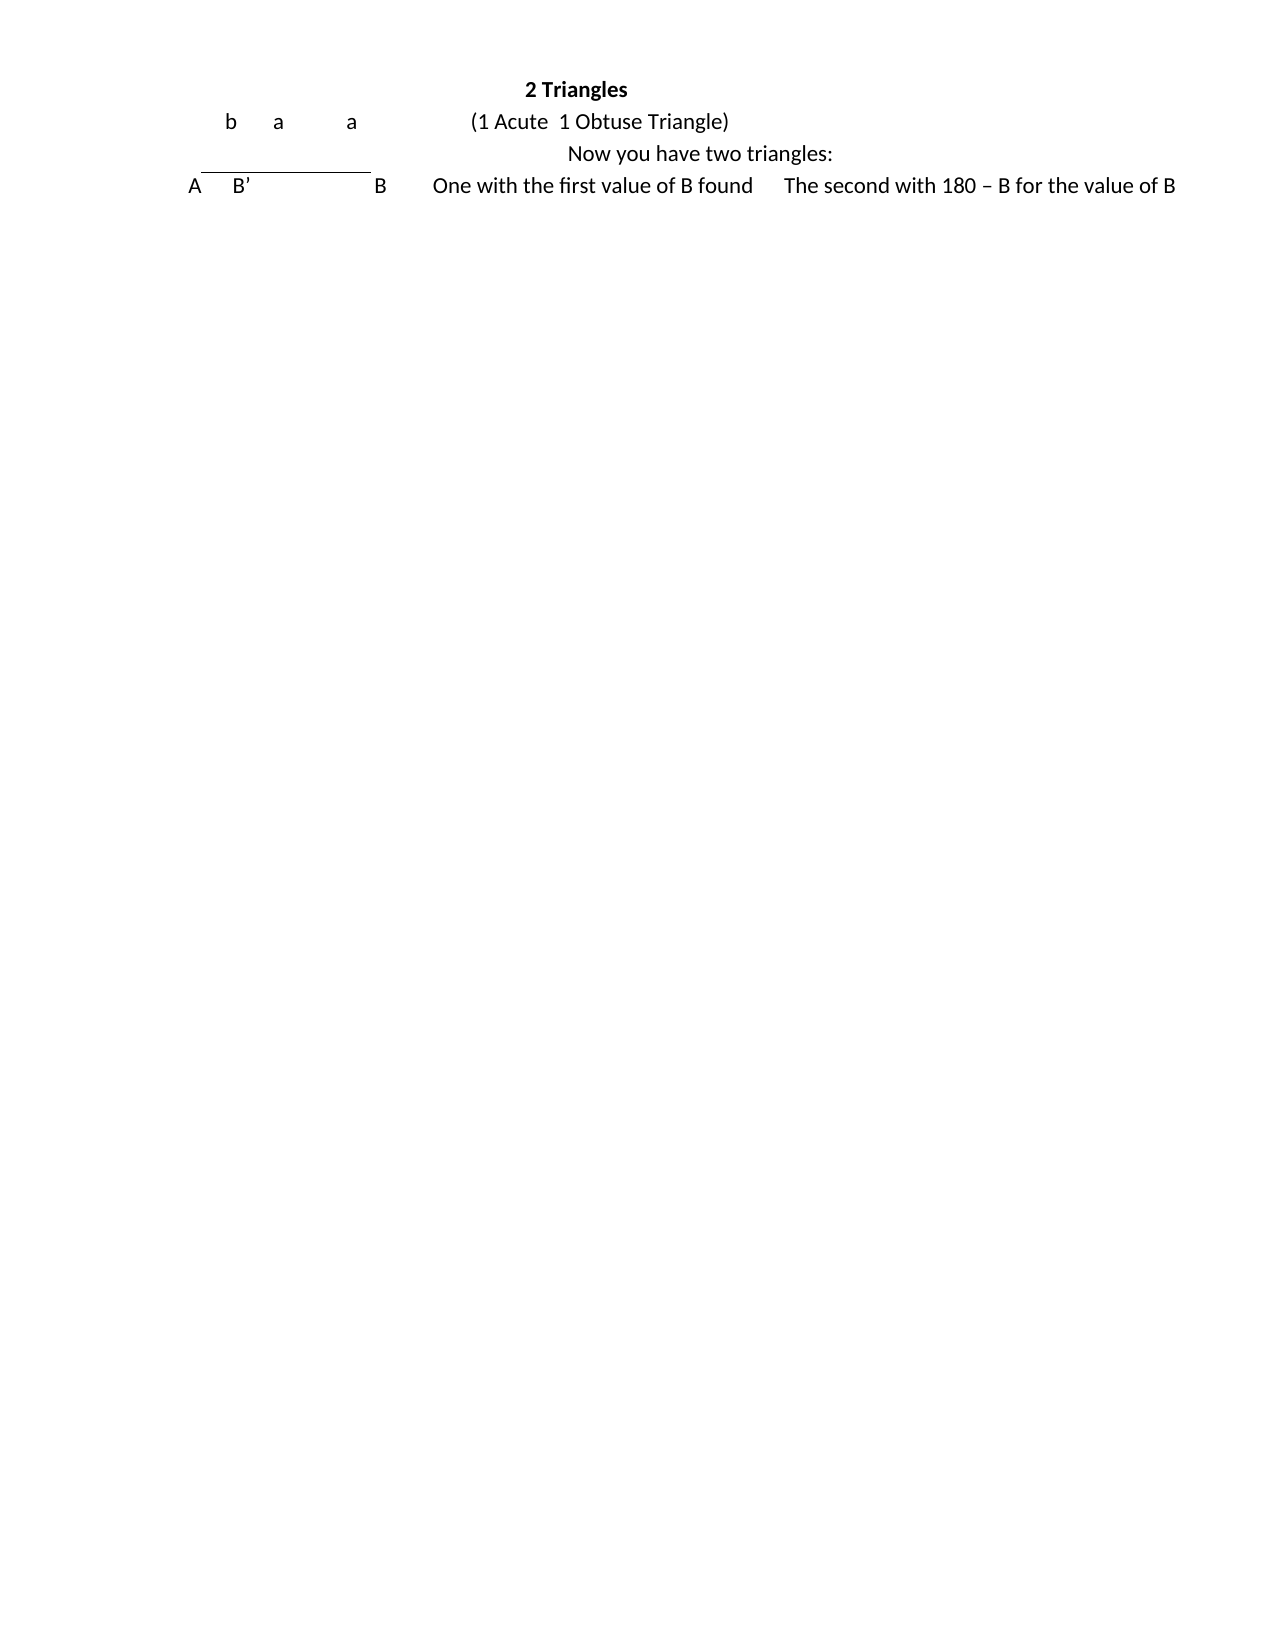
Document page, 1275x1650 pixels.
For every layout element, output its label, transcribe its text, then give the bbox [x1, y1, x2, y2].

text Now you have two triangles: [75, 139, 1200, 167]
text b a a (1 Acute 1 Obtuse Triangle) [150, 107, 1200, 135]
text A B’ B One with the first value of B found The second with 180 – B for the value of B [75, 172, 1200, 199]
text 2 Triangles [75, 75, 1200, 103]
